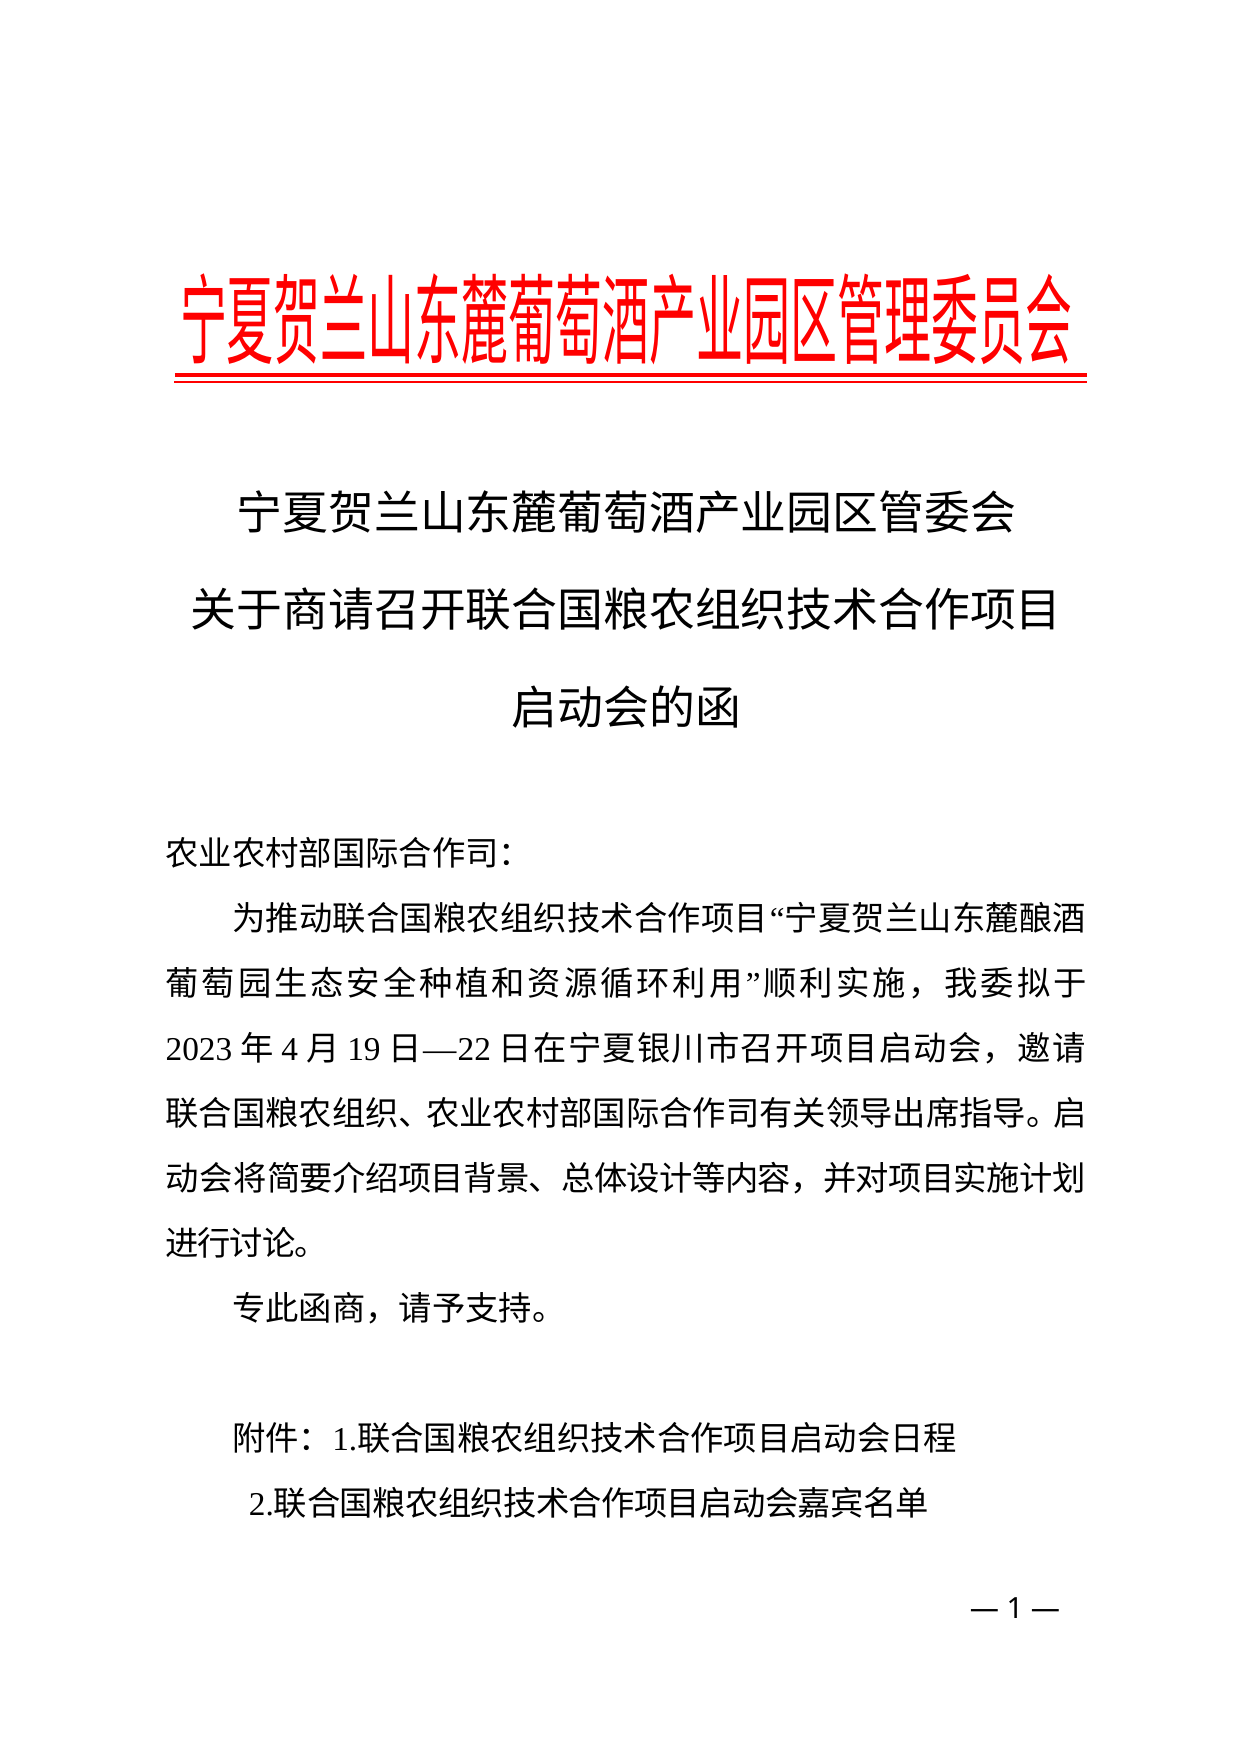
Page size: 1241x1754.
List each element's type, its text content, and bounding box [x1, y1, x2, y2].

text 启动会的函 [165, 655, 1087, 753]
text 关于商请召开联合国粮农组织技术合作项目 [165, 558, 1087, 655]
text 附件：1.联合国粮农组织技术合作项目启动会日程 [165, 1403, 1087, 1468]
text 农业农村部国际合作司： [165, 818, 1087, 883]
text 专此函商，请予支持。 [165, 1273, 1087, 1338]
subtitle 2.联合国粮农组织技术合作项目启动会嘉宾名单 [165, 1468, 1087, 1533]
text 宁夏贺兰山东麓葡萄酒产业园区管委会 [165, 460, 1087, 558]
text 宁夏贺兰山东麓葡萄酒产业园区管理委员会 [165, 233, 1087, 395]
text 为推动联合国粮农组织技术合作项目“宁夏贺兰山东麓酿酒葡萄园生态安全种植和资源循环利用”顺利实施，我委拟于2023年4月19日—22日在宁夏银川市召开项目启动会，邀请联合国粮农组织、农业农村部国际合作司有关领导出席指导。启动会将简要介绍项目背景、总体设计等内容，并对项目实施计划进行讨论。 [165, 883, 1087, 1273]
